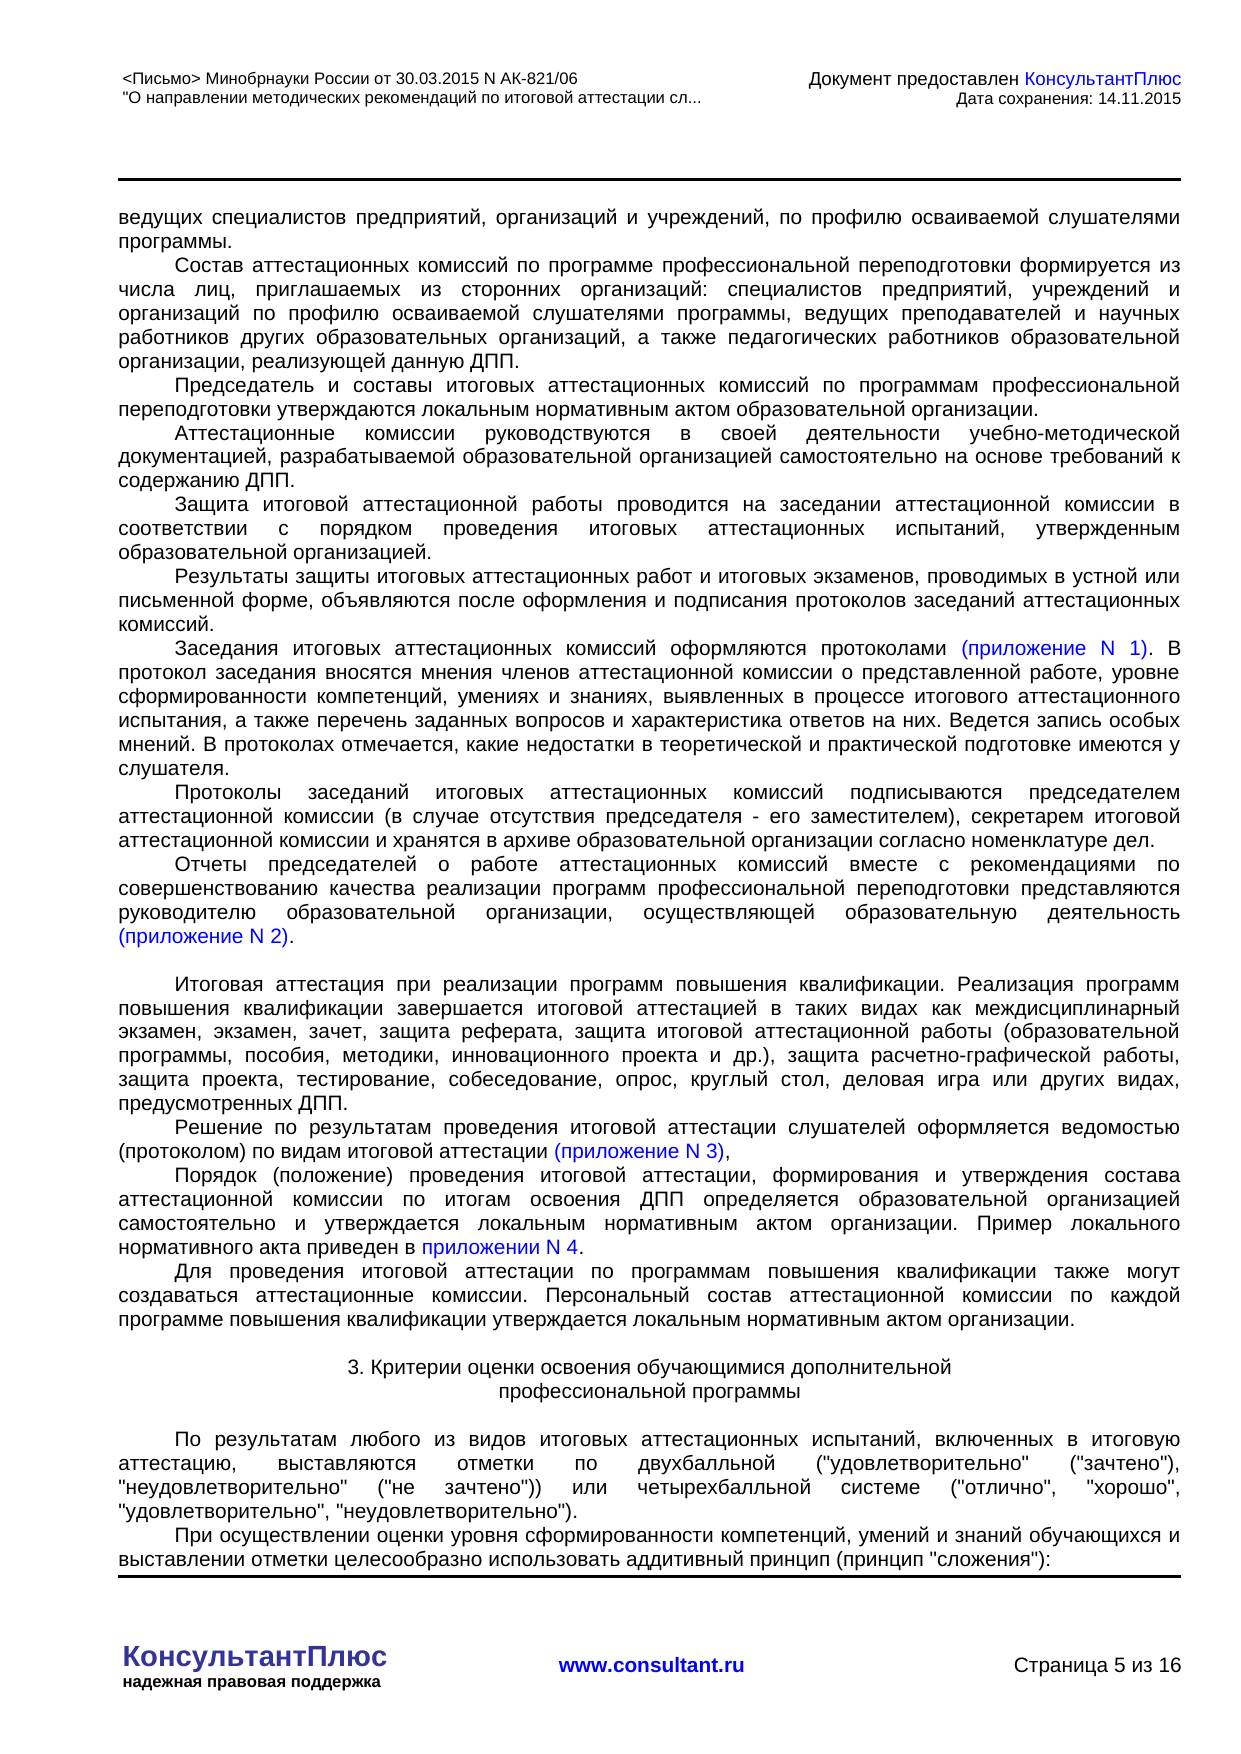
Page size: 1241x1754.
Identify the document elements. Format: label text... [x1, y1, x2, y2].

text Для проведения итоговой аттестации по программам повышения квалификации также могут создаваться аттестационные комиссии. Персональный состав аттестационной комиссии по каждой программе повышения квалификации утверждается локальным нормативным актом организации. [118, 1259, 1181, 1331]
text Протоколы заседаний итоговых аттестационных комиссий подписываются председателем аттестационной комиссии (в случае отсутствия председателя - его заместителем), секретарем итоговой аттестационной комиссии и хранятся в архиве образовательной организации согласно номенклатуре дел. [118, 780, 1181, 852]
text Порядок (положение) проведения итоговой аттестации, формирования и утверждения состава аттестационной комиссии по итогам освоения ДПП определяется образовательной организацией самостоятельно и утверждается локальным нормативным актом организации. Пример локального нормативного акта приведен в приложении N 4. [118, 1163, 1181, 1259]
text Результаты защиты итоговых аттестационных работ и итоговых экзаменов, проводимых в устной или письменной форме, объявляются после оформления и подписания протоколов заседаний аттестационных комиссий. [118, 564, 1181, 636]
text Аттестационные комиссии руководствуются в своей деятельности учебно-методической документацией, разрабатываемой образовательной организацией самостоятельно на основе требований к содержанию ДПП. [118, 420, 1181, 492]
text Решение по результатам проведения итоговой аттестации слушателей оформляется ведомостью (протоколом) по видам итоговой аттестации (приложение N 3), [118, 1115, 1181, 1163]
text Защита итоговой аттестационной работы проводится на заседании аттестационной комиссии в соответствии с порядком проведения итоговых аттестационных испытаний, утвержденным образовательной организацией. [118, 492, 1181, 564]
text 3. Критерии оценки освоения обучающимися дополнительной [118, 1355, 1181, 1379]
text профессиональной программы [118, 1379, 1181, 1403]
text Отчеты председателей о работе аттестационных комиссий вместе с рекомендациями по совершенствованию качества реализации программ профессиональной переподготовки представляются руководителю образовательной организации, осуществляющей образовательную деятельность (приложение N 2). [118, 852, 1181, 947]
text Состав аттестационных комиссий по программе профессиональной переподготовки формируется из числа лиц, приглашаемых из сторонних организаций: специалистов предприятий, учреждений и организаций по профилю осваиваемой слушателями программы, ведущих преподавателей и научных работников других образовательных организаций, а также педагогических работников образовательной организации, реализующей данную ДПП. [118, 253, 1181, 372]
text Председатель и составы итоговых аттестационных комиссий по программам профессиональной переподготовки утверждаются локальным нормативным актом образовательной организации. [118, 372, 1181, 420]
text По результатам любого из видов итоговых аттестационных испытаний, включенных в итоговую аттестацию, выставляются отметки по двухбалльной ("удовлетворительно" ("зачтено"), "неудовлетворительно" ("не зачтено")) или четырехбалльной системе ("отлично", "хорошо", "удовлетворительно", "неудовлетворительно"). [118, 1427, 1181, 1522]
text Итоговая аттестация при реализации программ повышения квалификации. Реализация программ повышения квалификации завершается итоговой аттестацией в таких видах как междисциплинарный экзамен, экзамен, зачет, защита реферата, защита итоговой аттестационной работы (образовательной программы, пособия, методики, инновационного проекта и др.), защита расчетно-графической работы, защита проекта, тестирование, собеседование, опрос, круглый стол, деловая игра или других видах, предусмотренных ДПП. [118, 971, 1181, 1115]
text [118, 205, 1181, 253]
text При осуществлении оценки уровня сформированности компетенций, умений и знаний обучающихся и выставлении отметки целесообразно использовать аддитивный принцип (принцип "сложения"): [118, 1522, 1181, 1570]
text Заседания итоговых аттестационных комиссий оформляются протоколами (приложение N 1). В протокол заседания вносятся мнения членов аттестационной комиссии о представленной работе, уровне сформированности компетенций, умениях и знаниях, выявленных в процессе итогового аттестационного испытания, а также перечень заданных вопросов и характеристика ответов на них. Ведется запись особых мнений. В протоколах отмечается, какие недостатки в теоретической и практической подготовке имеются у слушателя. [118, 636, 1181, 780]
